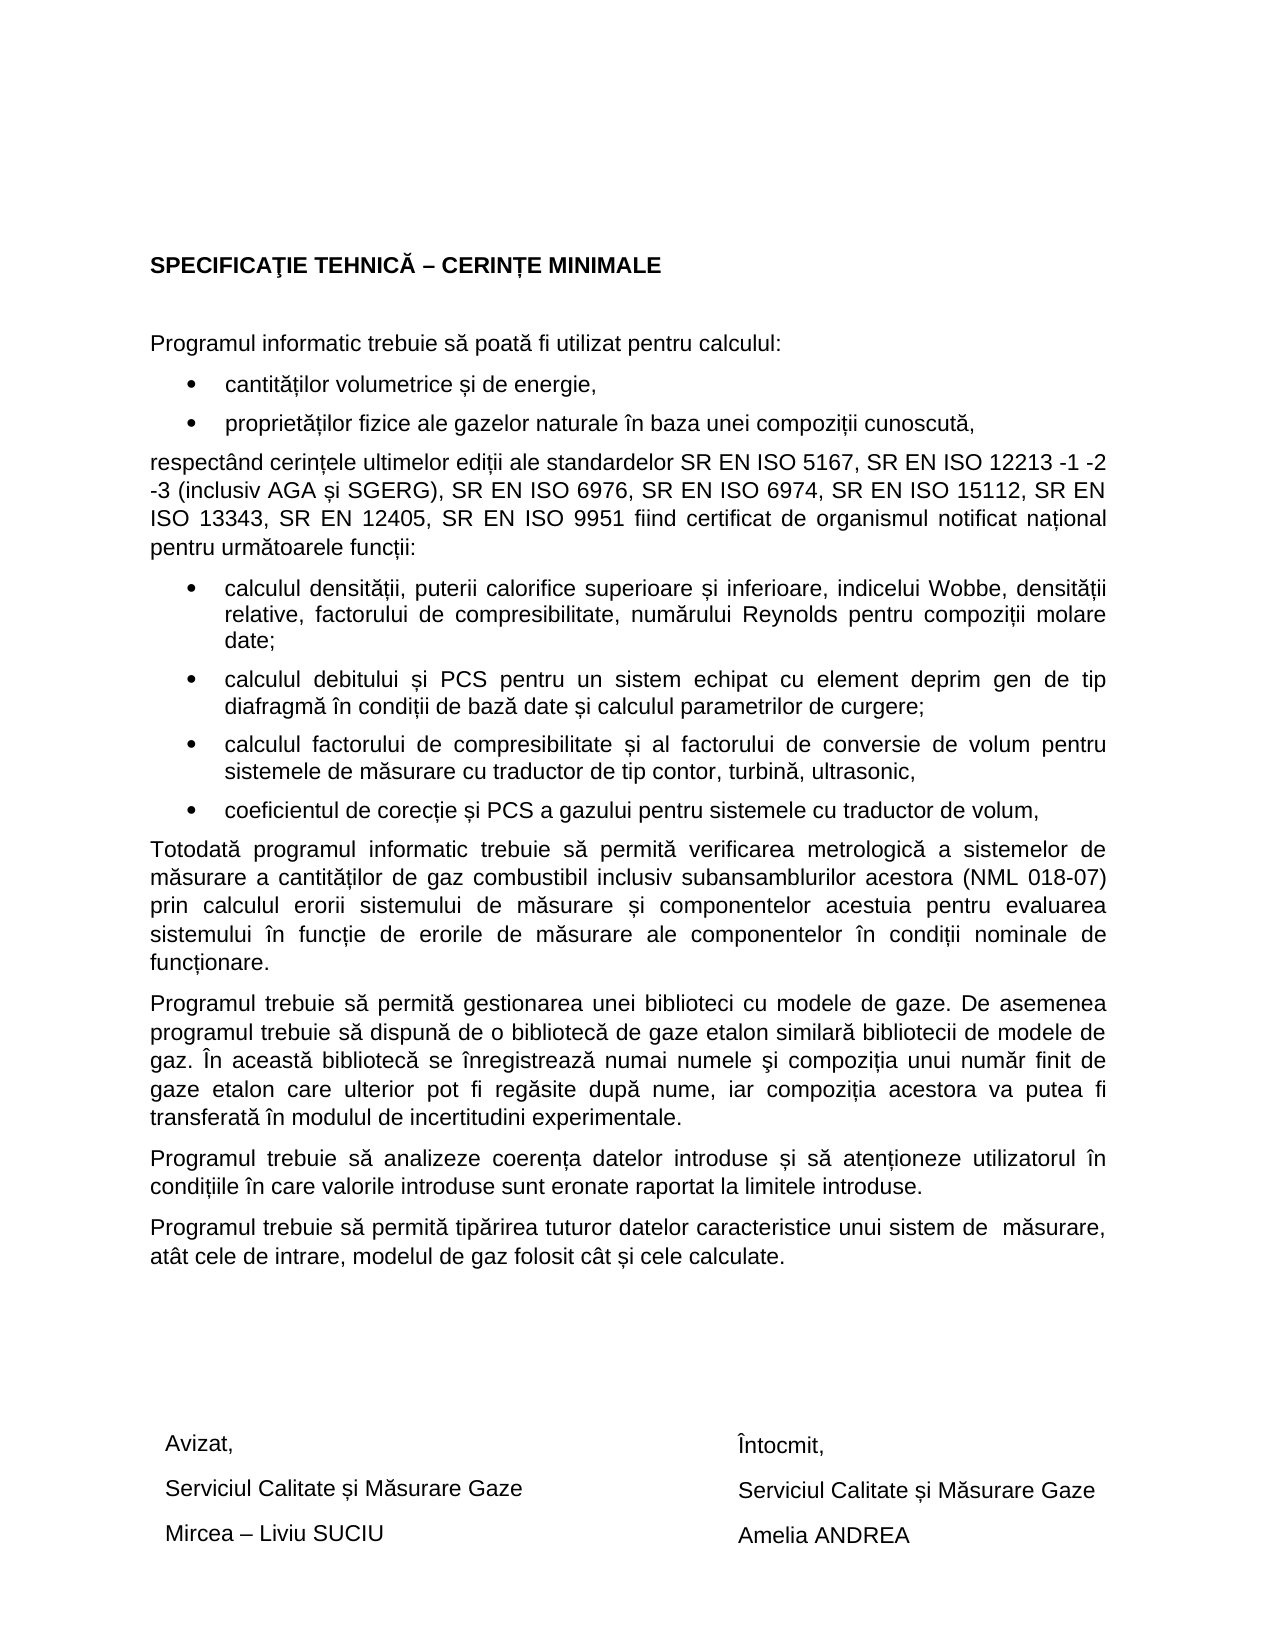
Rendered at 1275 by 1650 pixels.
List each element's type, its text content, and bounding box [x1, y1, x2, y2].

list cantităților volumetrice și de energie, [187, 371, 1107, 397]
text Programul trebuie să permită tipărirea tuturor datelor caracteristice unui sistem de măsurare, atât cele de intrare, modelul de gaz folosit cât și cele calculate. [150, 1214, 1107, 1269]
list coeficientul de corecție și PCS a gazului pentru sistemele cu traductor de volum, [187, 797, 1107, 823]
list calculul densității, puterii calorifice superioare și inferioare, indicelui Wobbe, densității relative, factorului de compresibilitate, numărului Reynolds pentru compoziții molare date; [187, 575, 1107, 654]
text respectând cerințele ultimelor ediții ale standardelor SR EN ISO 5167, SR EN ISO 12213 -1 -2 -3 (inclusiv AGA și SGERG), SR EN ISO 6976, SR EN ISO 6974, SR EN ISO 15112, SR EN ISO 13343, SR EN 12405, SR EN ISO 9951 fiind certificat de organismul notificat național pentru următoarele funcții: [150, 448, 1107, 560]
subtitle SPECIFICAŢIE TEHNICĂ – CERINȚE MINIMALE [150, 252, 1107, 278]
text Programul informatic trebuie să poată fi utilizat pentru calculul: [150, 330, 1107, 356]
text Totodată programul informatic trebuie să permită verificarea metrologică a sistemelor de măsurare a cantităților de gaz combustibil inclusiv subansamblurilor acestora (NML 018-07) prin calculul erorii sistemului de măsurare și componentelor acestuia pentru evaluarea sistemului în funcție de erorile de măsurare ale componentelor în condiții nominale de funcționare. [150, 836, 1107, 976]
list calculul debitului și PCS pentru un sistem echipat cu element deprim gen de tip diafragmă în condiții de bază date și calculul parametrilor de curgere; [187, 666, 1107, 719]
text Programul trebuie să permită gestionarea unei biblioteci cu modele de gaze. De asemenea programul trebuie să dispună de o bibliotecă de gaze etalon similară bibliotecii de modele de gaz. În această bibliotecă se înregistrează numai numele şi compoziția unui număr finit de gaze etalon care ulterior pot fi regăsite după nume, iar compoziția acestora va putea fi transferată în modulul de incertitudini experimentale. [150, 990, 1107, 1130]
list calculul factorului de compresibilitate și al factorului de conversie de volum pentru sistemele de măsurare cu traductor de tip contor, turbină, ultrasonic, [187, 731, 1107, 784]
list proprietăților fizice ale gazelor naturale în baza unei compoziții cunoscută, [187, 409, 1107, 436]
text Programul trebuie să analizeze coerența datelor introduse și să atenționeze utilizatorul în condițiile în care valorile introduse sunt eronate raportat la limitele introduse. [150, 1145, 1107, 1200]
